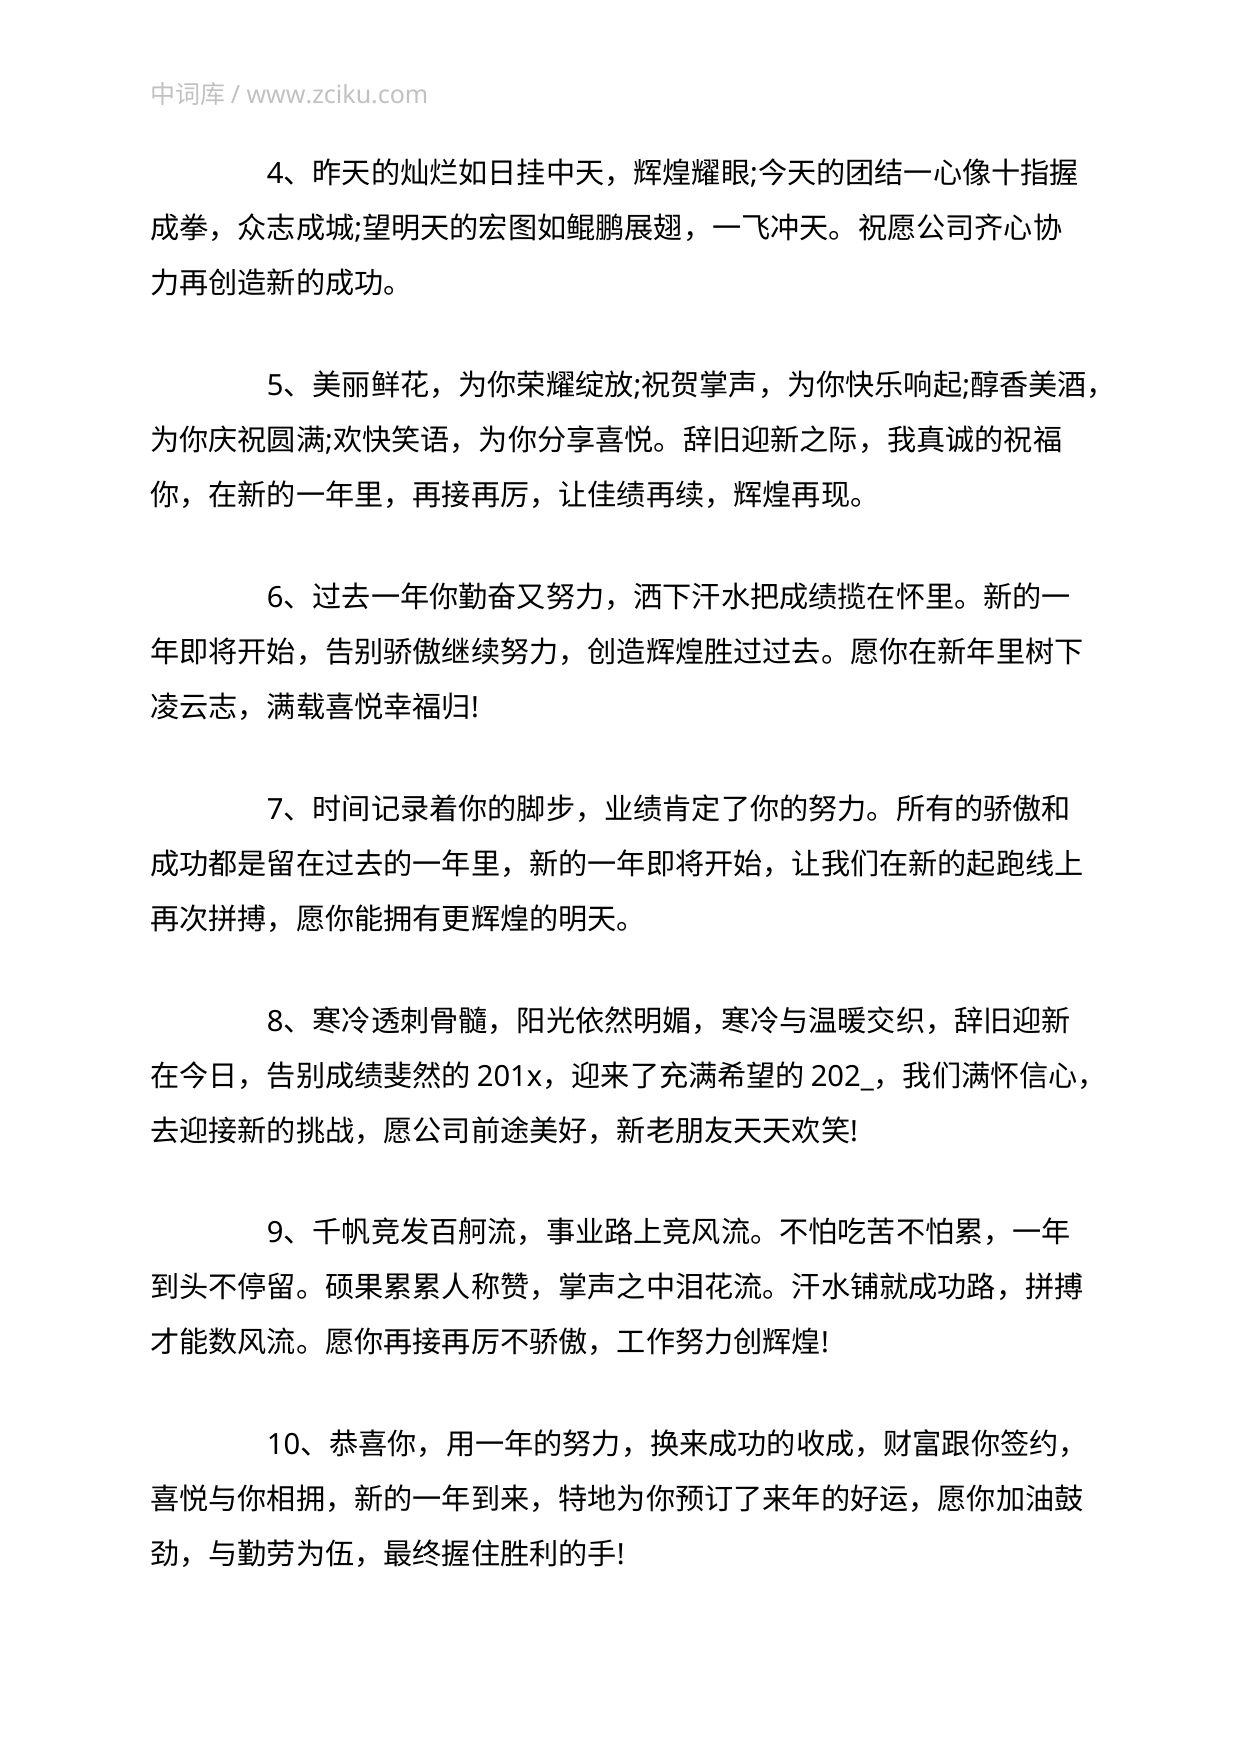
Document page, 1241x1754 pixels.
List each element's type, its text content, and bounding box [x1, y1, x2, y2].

text 7、时间记录着你的脚步，业绩肯定了你的努力。所有的骄傲和成功都是留在过去的一年里，新的一年即将开始，让我们在新的起跑线上再次拼搏，愿你能拥有更辉煌的明天。 [150, 785, 1090, 938]
text 9、千帆竞发百舸流，事业路上竞风流。不怕吃苦不怕累，一年到头不停留。硕果累累人称赞，掌声之中泪花流。汗水铺就成功路，拼搏才能数风流。愿你再接再厉不骄傲，工作努力创辉煌! [150, 1209, 1090, 1361]
text 5、美丽鲜花，为你荣耀绽放;祝贺掌声，为你快乐响起;醇香美酒，为你庆祝圆满;欢快笑语，为你分享喜悦。辞旧迎新之际，我真诚的祝福你，在新的一年里，再接再厉，让佳绩再续，辉煌再现。 [150, 362, 1090, 514]
text 4、昨天的灿烂如日挂中天，辉煌耀眼;今天的团结一心像十指握成拳，众志成城;望明天的宏图如鲲鹏展翅，一飞冲天。祝愿公司齐心协力再创造新的成功。 [150, 150, 1090, 302]
text 8、寒冷透刺骨髓，阳光依然明媚，寒冷与温暖交织，辞旧迎新在今日，告别成绩斐然的201x，迎来了充满希望的202_，我们满怀信心，去迎接新的挑战，愿公司前途美好，新老朋友天天欢笑! [150, 997, 1090, 1149]
text 6、过去一年你勤奋又努力，洒下汗水把成绩揽在怀里。新的一年即将开始，告别骄傲继续努力，创造辉煌胜过过去。愿你在新年里树下凌云志，满载喜悦幸福归! [150, 573, 1090, 726]
text 10、恭喜你，用一年的努力，换来成功的收成，财富跟你签约，喜悦与你相拥，新的一年到来，特地为你预订了来年的好运，愿你加油鼓劲，与勤劳为伍，最终握住胜利的手! [150, 1421, 1090, 1573]
